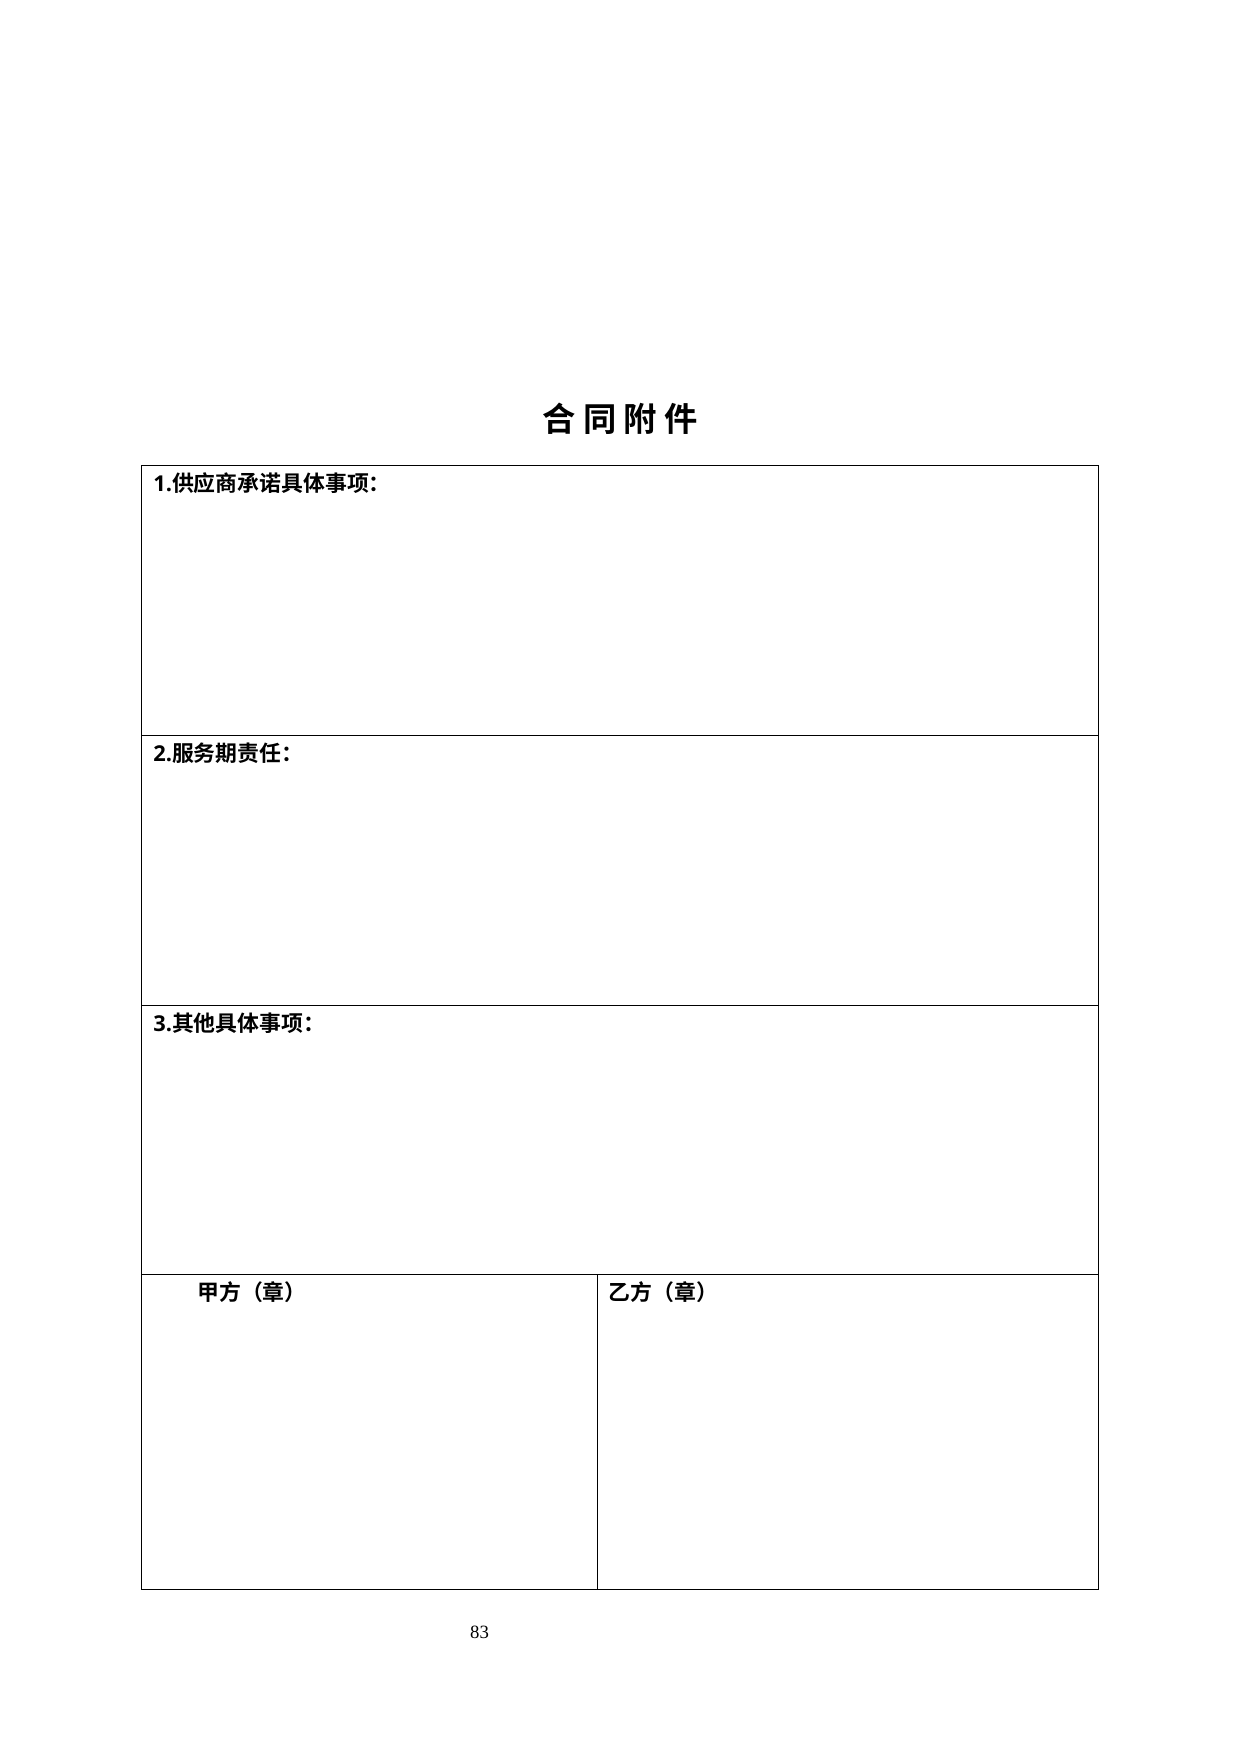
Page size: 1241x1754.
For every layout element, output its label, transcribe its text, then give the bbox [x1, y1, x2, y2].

table_cell 2.服务期责任： [142, 736, 1098, 1005]
table_cell 甲方（章） 年 月 日 [142, 1275, 597, 1589]
text 合 同 附 件 [148, 393, 1092, 441]
table_cell 3.其他具体事项： [142, 1006, 1098, 1274]
table_cell 乙方（章） 年 月 日 [598, 1275, 1098, 1589]
table_header 1.供应商承诺具体事项： [142, 466, 1098, 735]
